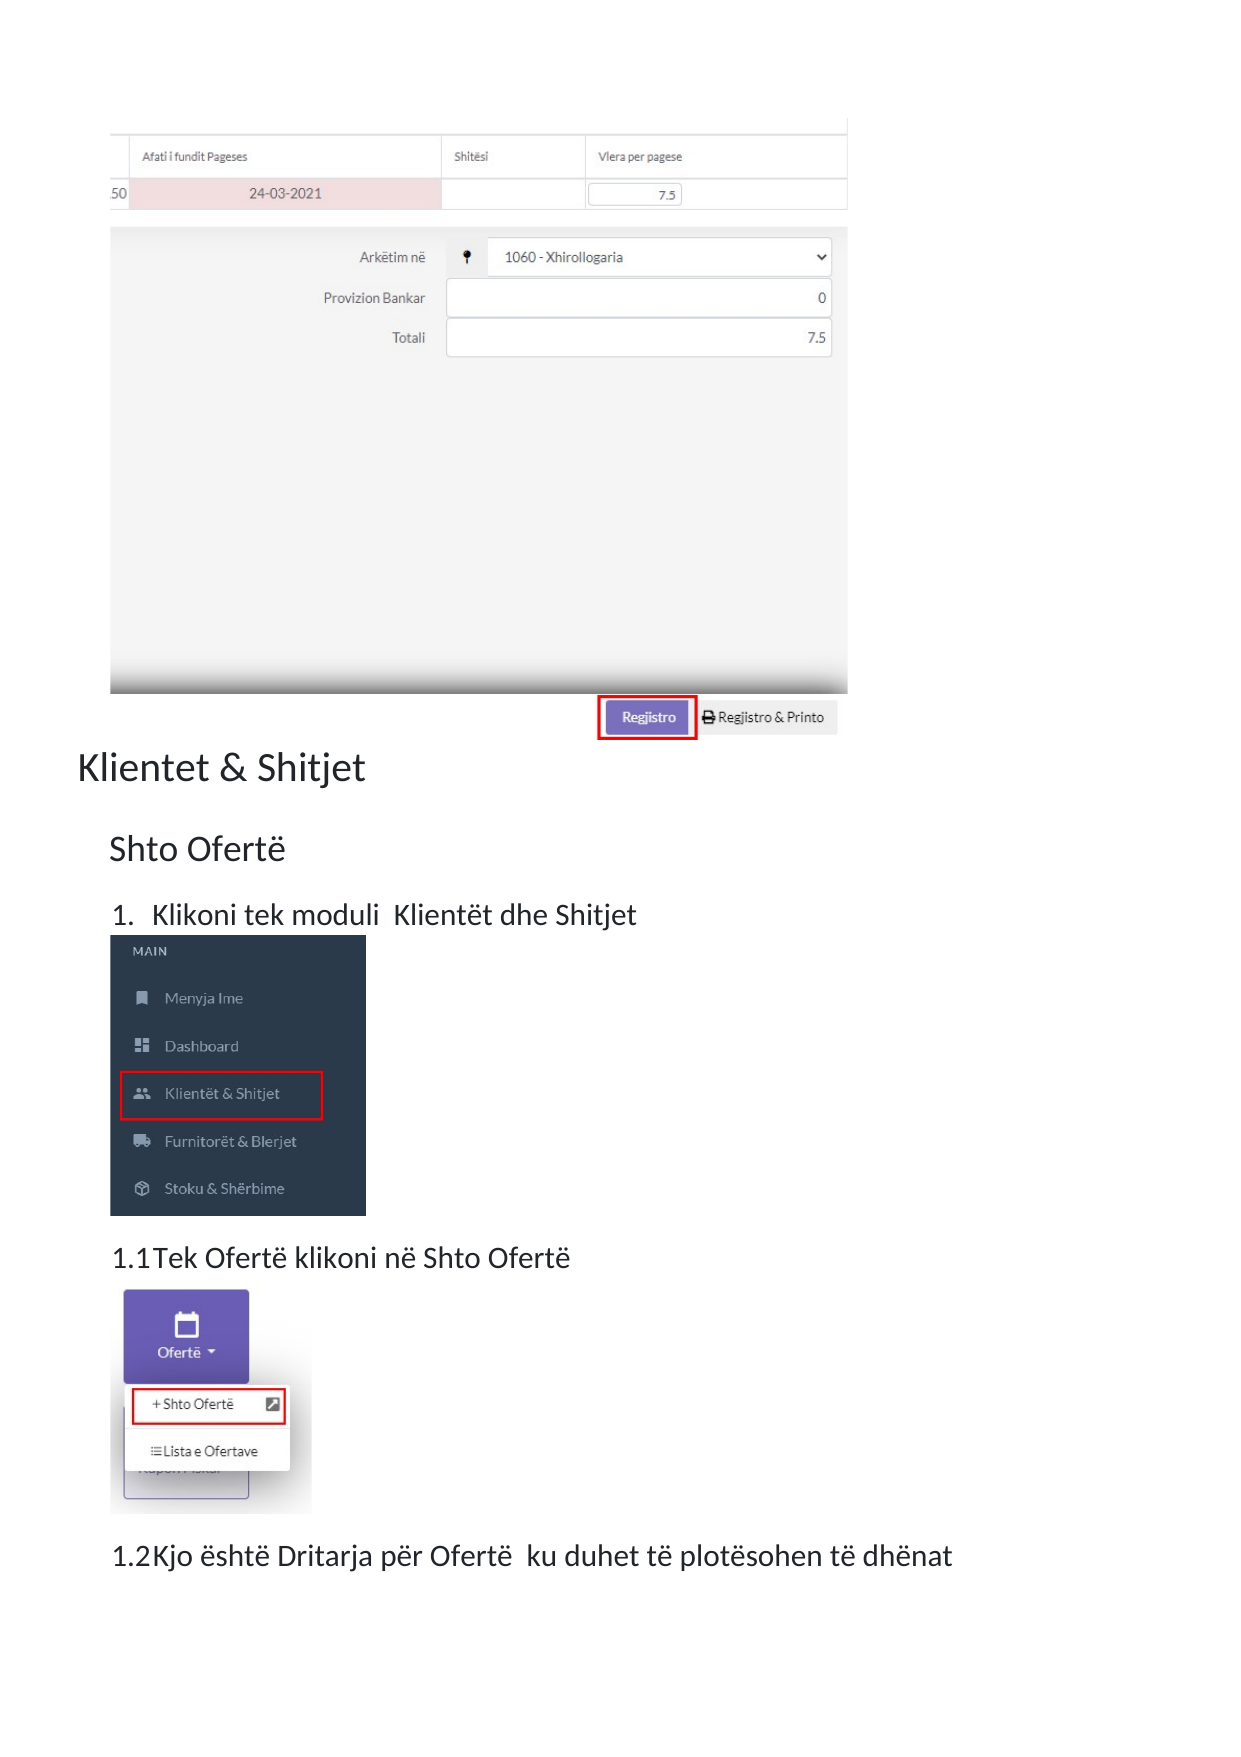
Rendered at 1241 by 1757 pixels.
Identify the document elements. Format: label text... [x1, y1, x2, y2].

picture [110, 935, 366, 1216]
subtitle Klientet & Shitjet [78, 741, 651, 792]
list Klikoni tek moduli Klientët dhe Shitjet [111, 894, 1182, 933]
list Tek Ofertë klikoni në Shto Ofertë [111, 1238, 1182, 1277]
picture [110, 1279, 312, 1514]
subtitle Shto Ofertë [109, 825, 1182, 871]
picture [110, 118, 848, 740]
list Kjo është Dritarja për Ofertë ku duhet të plotësohen të dhënat [111, 1537, 1182, 1575]
